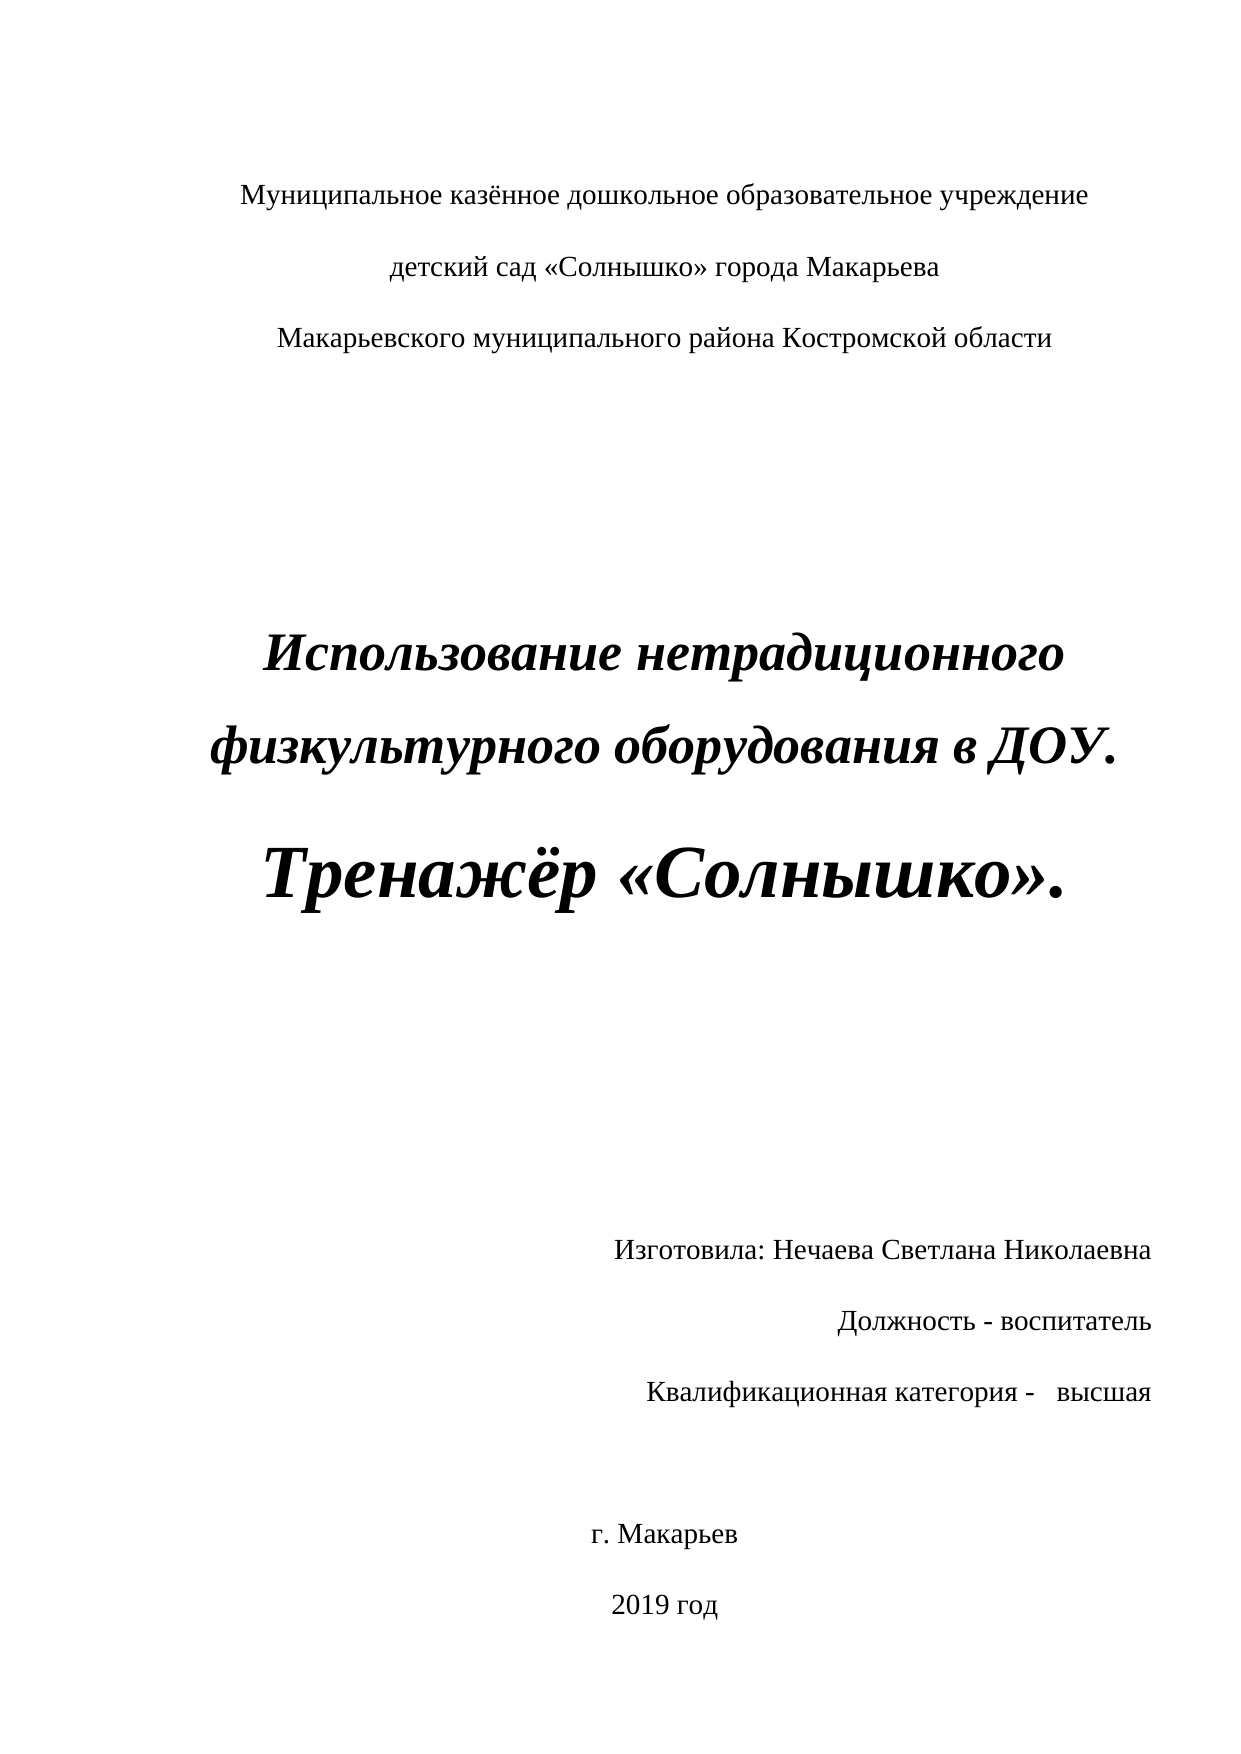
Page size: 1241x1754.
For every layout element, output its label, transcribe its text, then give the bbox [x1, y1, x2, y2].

text Макарьевского муниципального района Костромской области [177, 320, 1152, 353]
text 2019 год [177, 1587, 1152, 1621]
text Муниципальное казённое дошкольное образовательное учреждение [177, 177, 1152, 211]
text г. Макарьев [177, 1516, 1152, 1550]
text Изготовила: Нечаева Светлана Николаевна [177, 1232, 1152, 1265]
text Должность - воспитатель [177, 1303, 1152, 1336]
text детский сад «Солнышко» города Макарьева [177, 249, 1152, 282]
text Использование нетрадиционного физкультурного оборудования в ДОУ. [177, 619, 1152, 775]
text Квалификационная категория - высшая [177, 1374, 1152, 1408]
text Тренажёр «Солнышко». [177, 827, 1152, 913]
